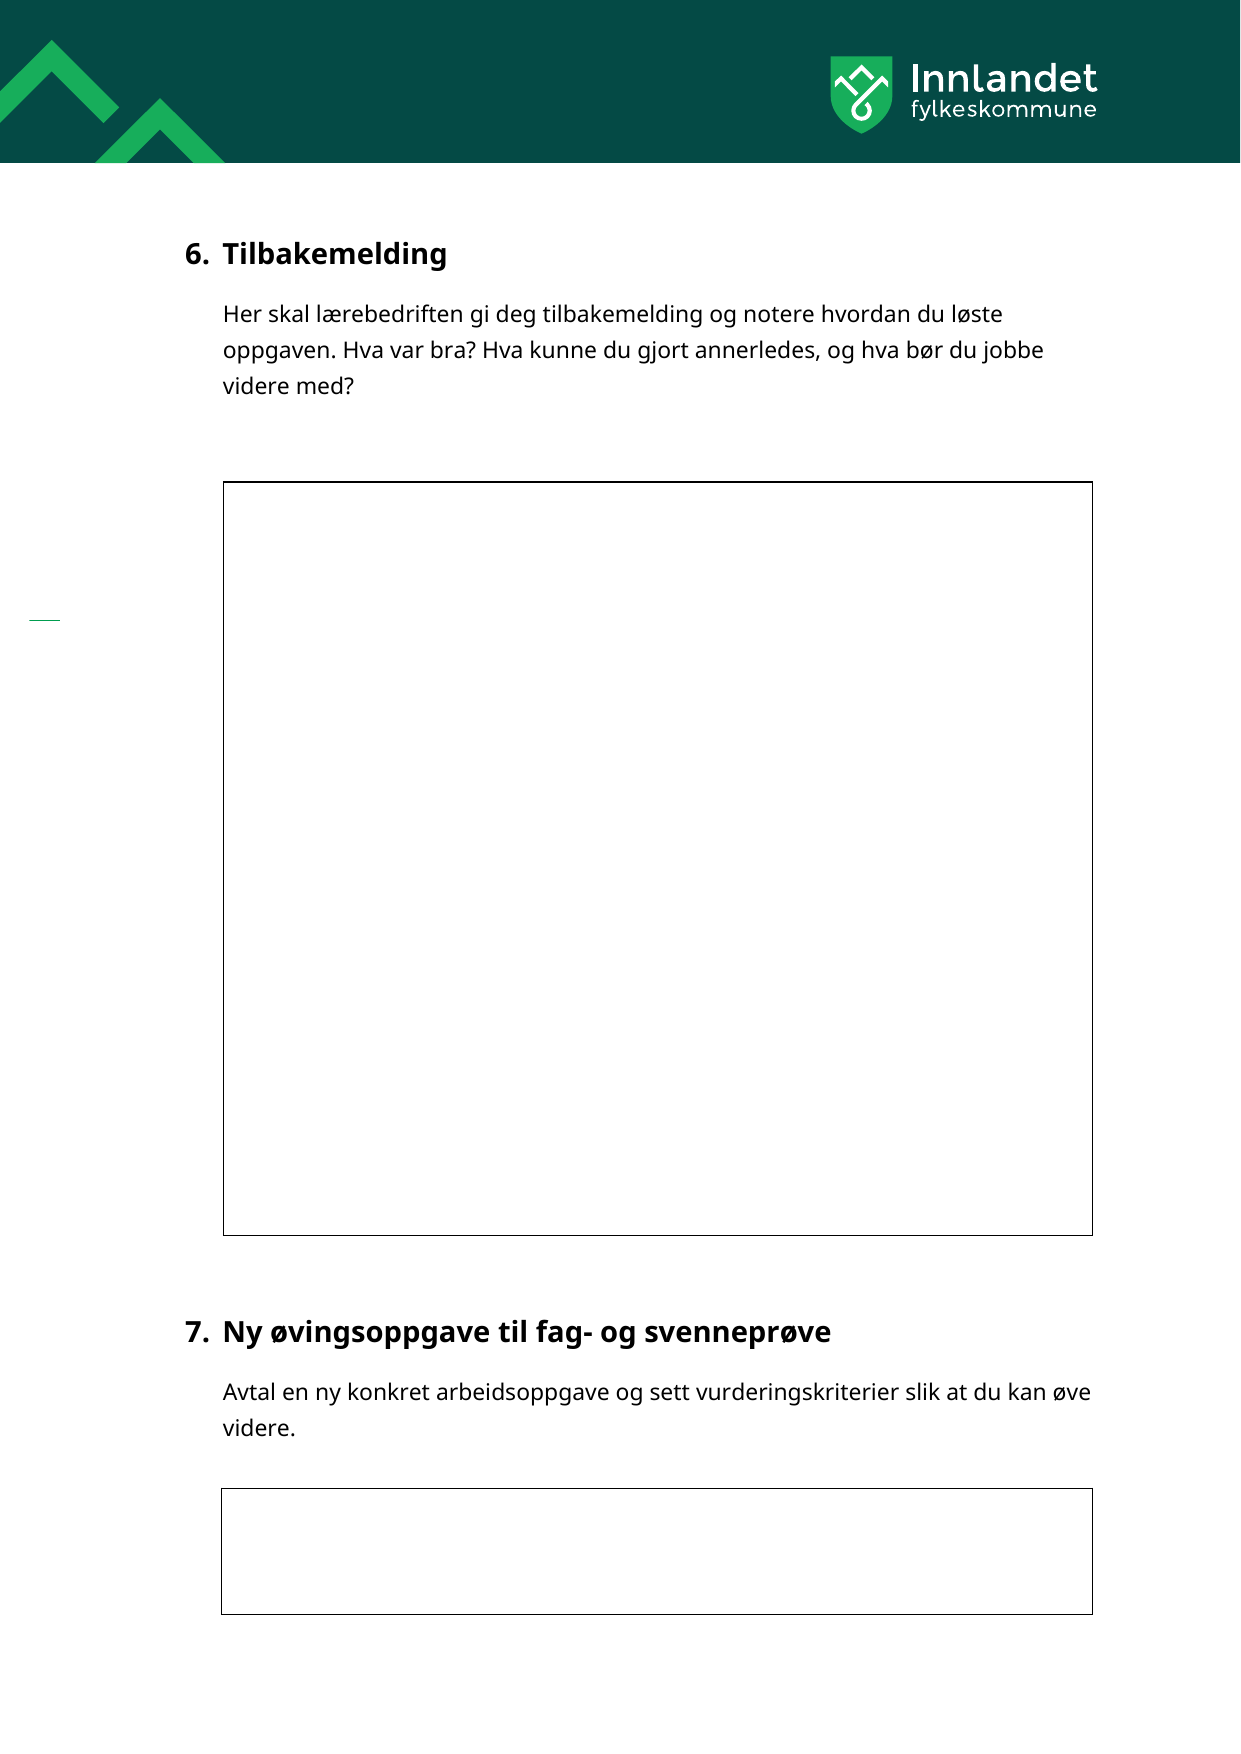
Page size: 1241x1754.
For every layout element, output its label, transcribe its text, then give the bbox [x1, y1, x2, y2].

subtitle Tilbakemelding [185, 233, 1092, 273]
list Avtal en ny konkret arbeidsoppgave og sett vurderingskriterier slik at du kan øve videre. [223, 1376, 1092, 1443]
list Her skal lærebedriften gi deg tilbakemelding og notere hvordan du løste oppgaven. Hva var bra? Hva kunne du gjort annerledes, og hva bør du jobbe videre med? [223, 298, 1092, 401]
subtitle Ny øvingsoppgave til fag- og svenneprøve [185, 1312, 1092, 1351]
table_header [224, 483, 1092, 1234]
table_header [222, 1489, 1092, 1614]
